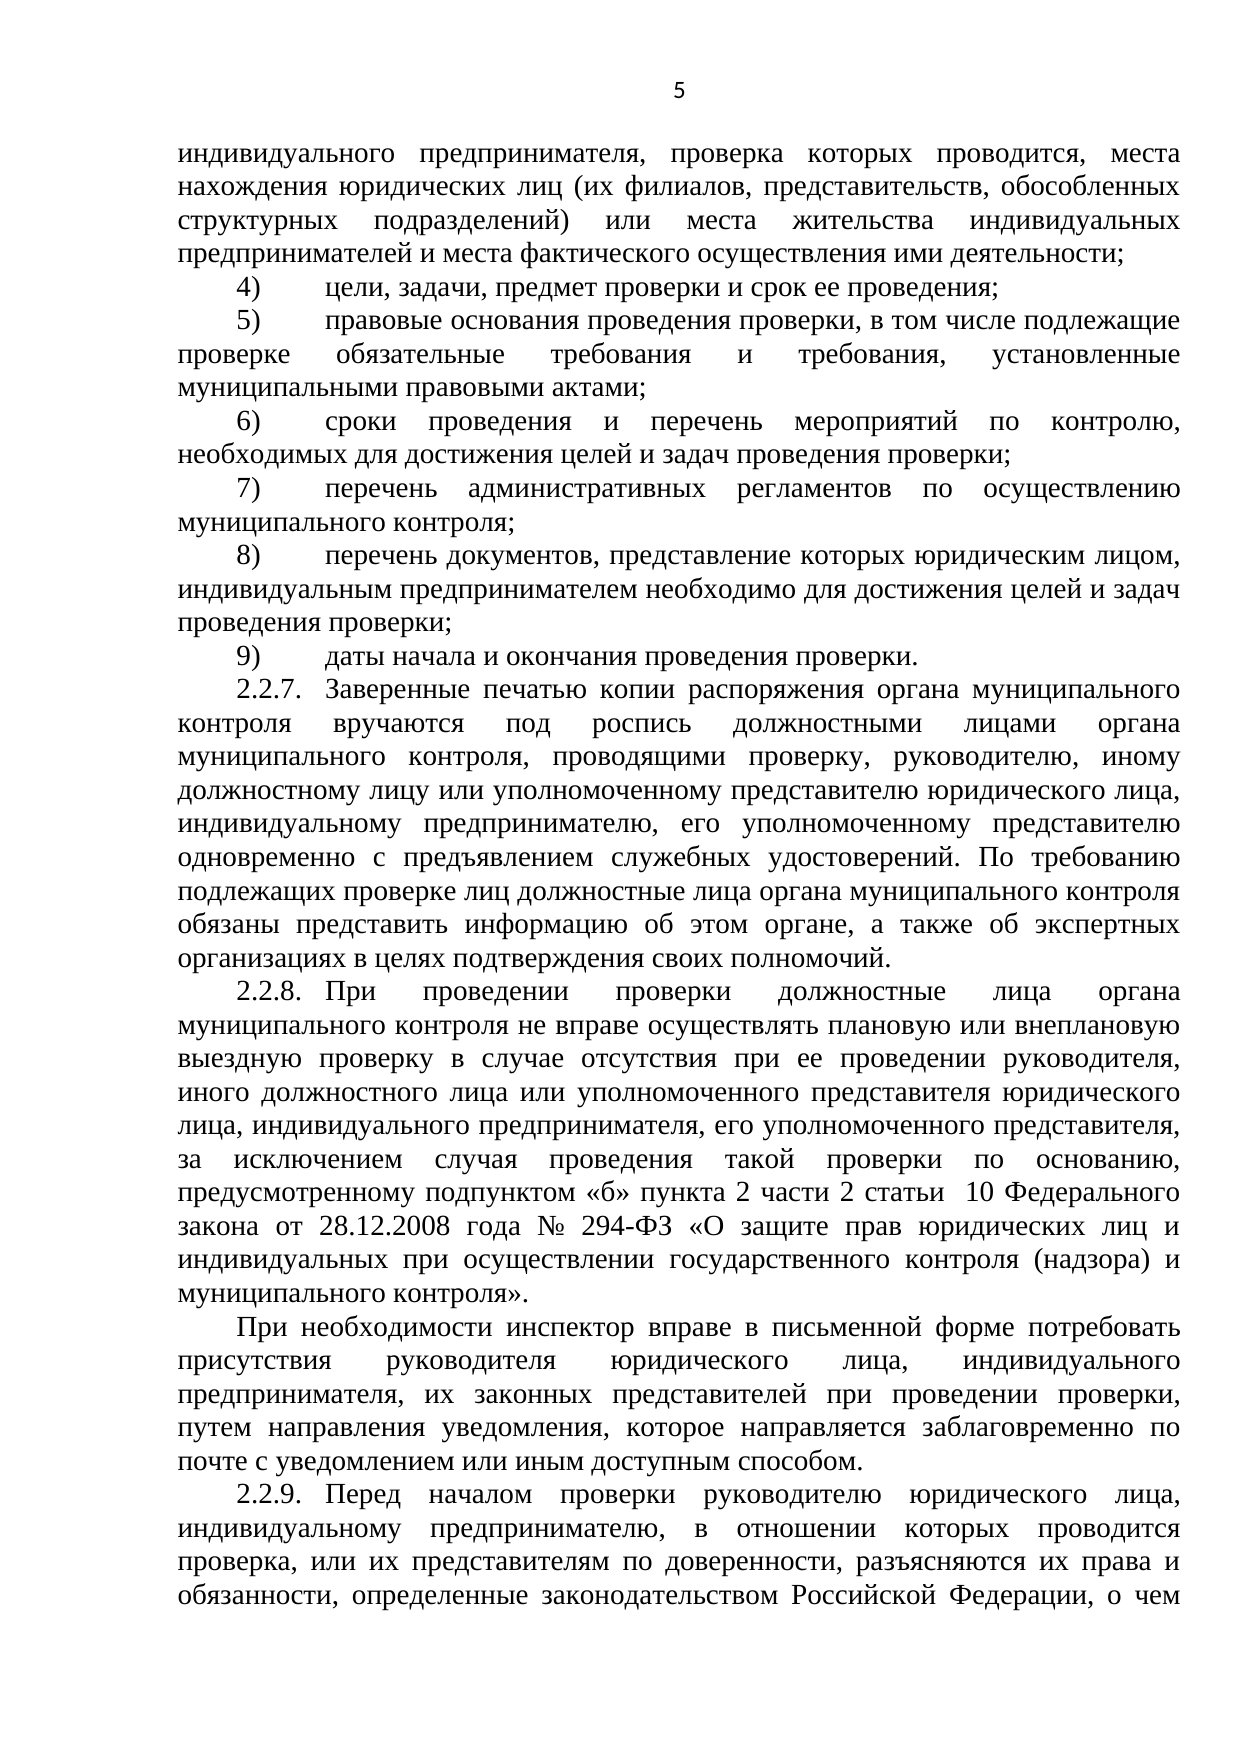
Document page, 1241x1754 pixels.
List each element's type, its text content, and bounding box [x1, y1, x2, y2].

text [177, 1476, 1181, 1611]
text 6) сроки проведения и перечень мероприятий по контролю, необходимых для достижения целей и задач проведения проверки; [177, 403, 1181, 470]
text При необходимости инспектор вправе в письменной форме потребовать присутствия руководителя юридического лица, индивидуального предпринимателя, их законных представителей при проведении проверки, путем направления уведомления, которое направляется заблаговременно по почте с уведомлением или иным доступным способом. [177, 1309, 1181, 1476]
text 4) цели, задачи, предмет проверки и срок ее проведения; [177, 269, 1181, 302]
text 7) перечень административных регламентов по осуществлению муниципального контроля; [177, 470, 1181, 537]
text 8) перечень документов, представление которых юридическим лицом, индивидуальным предпринимателем необходимо для достижения целей и задач проведения проверки; [177, 537, 1181, 638]
text 2.2.7. Заверенные печатью копии распоряжения органа муниципального контроля вручаются под роспись должностными лицами органа муниципального контроля, проводящими проверку, руководителю, иному должностному лицу или уполномоченному представителю юридического лица, индивидуальному предпринимателю, его уполномоченному представителю одновременно с предъявлением служебных удостоверений. По требованию подлежащих проверке лиц должностные лица органа муниципального контроля обязаны представить информацию об этом органе, а также об экспертных организациях в целях подтверждения своих полномочий. [177, 671, 1181, 973]
text 9) даты начала и окончания проведения проверки. [177, 638, 1181, 671]
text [177, 135, 1181, 269]
text 5) правовые основания проведения проверки, в том числе подлежащие проверке обязательные требования и требования, установленные муниципальными правовыми актами; [177, 302, 1181, 403]
text 2.2.8. При проведении проверки должностные лица органа муниципального контроля не вправе осуществлять плановую или внеплановую выездную проверку в случае отсутствия при ее проведении руководителя, иного должностного лица или уполномоченного представителя юридического лица, индивидуального предпринимателя, его уполномоченного представителя, за исключением случая проведения такой проверки по основанию, предусмотренному подпунктом «б» пункта 2 части 2 статьи 10 Федерального закона от 28.12.2008 года № 294-ФЗ «О защите прав юридических лиц и индивидуальных при осуществлении государственного контроля (надзора) и муниципального контроля». [177, 973, 1181, 1309]
